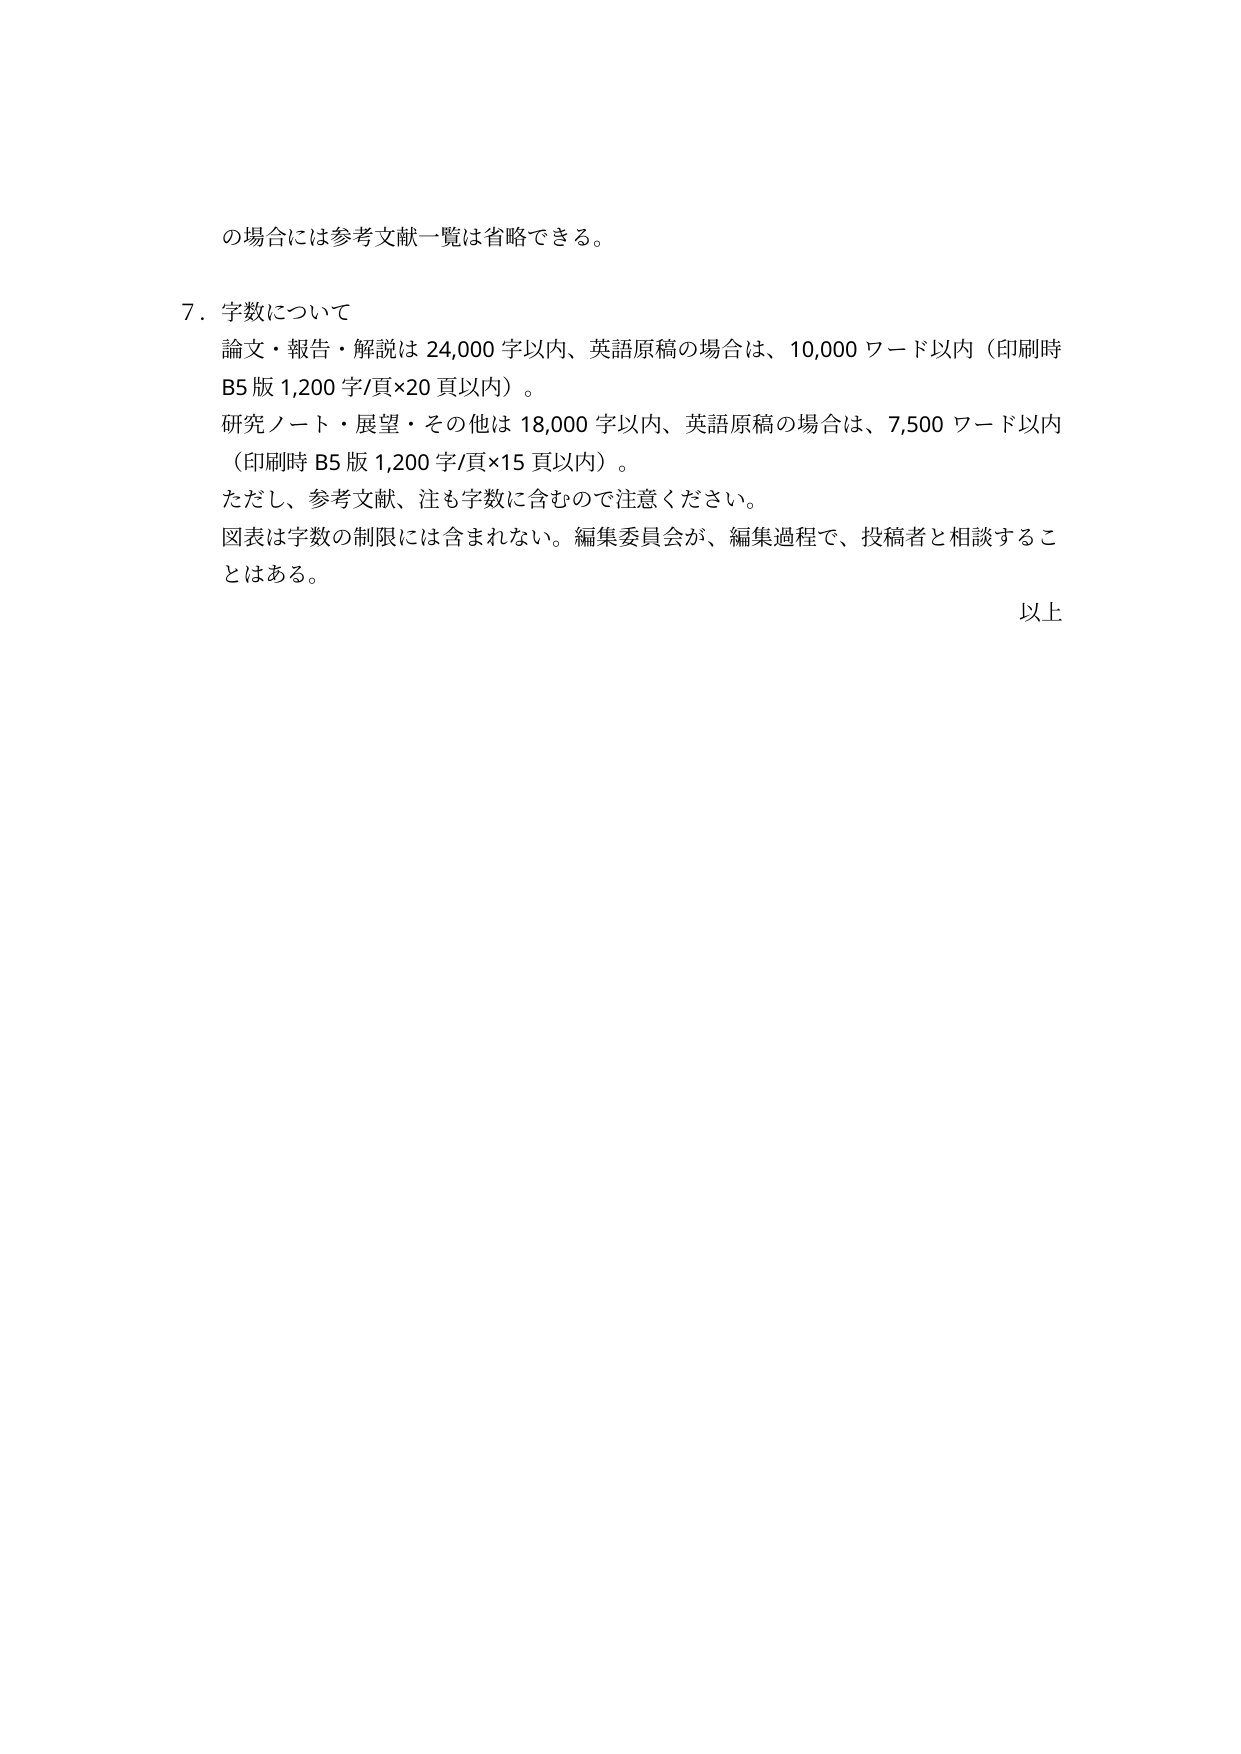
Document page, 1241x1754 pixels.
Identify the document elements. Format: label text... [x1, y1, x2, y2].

text 以上 [177, 592, 1063, 629]
text 図表は字数の制限には含まれない。編集委員会が、編集過程で、投稿者と相談することはある。 [221, 517, 1063, 592]
text ７．字数について [177, 292, 1063, 329]
text 研究ノート・展望・その他は 18,000 字以内、英語原稿の場合は、7,500 ワード以内（印刷時 B5 版 1,200 字/頁×15 頁以内）。 [221, 404, 1063, 479]
text ただし、参考文献、注も字数に含むので注意ください。 [177, 479, 1063, 517]
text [221, 217, 1063, 254]
text 論文・報告・解説は 24,000 字以内、英語原稿の場合は、10,000 ワード以内（印刷時 B5版 1,200 字/頁×20 頁以内）。 [221, 329, 1063, 404]
